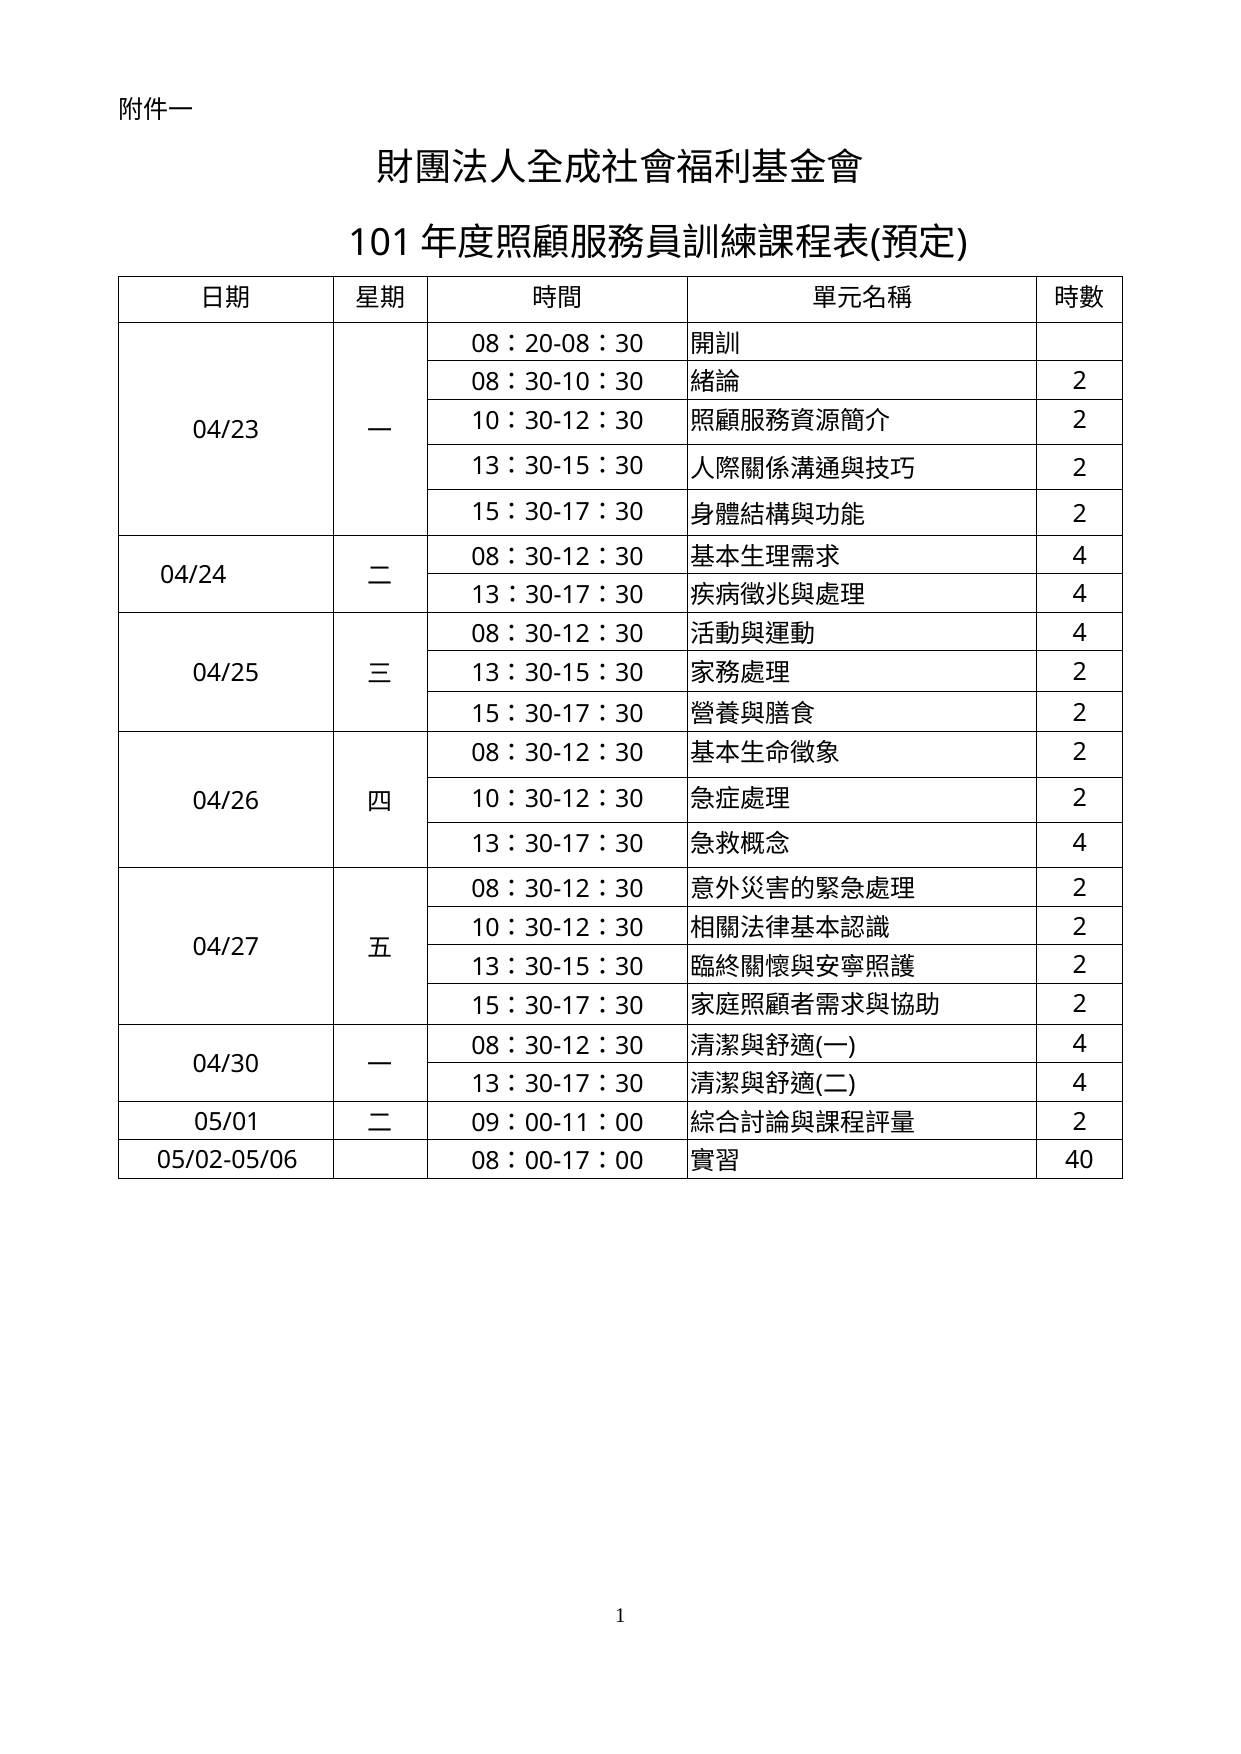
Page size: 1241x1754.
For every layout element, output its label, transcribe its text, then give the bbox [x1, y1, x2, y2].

table_cell 08：30-12：30 [428, 868, 687, 906]
table_cell 2 [1037, 868, 1122, 906]
table_cell 急症處理 [688, 778, 1036, 822]
table_cell 15：30-17：30 [428, 984, 687, 1023]
table_cell 緒論 [688, 361, 1036, 399]
table_cell 2 [1037, 490, 1122, 534]
table_cell 家庭照顧者需求與協助 [688, 984, 1036, 1023]
table_cell 13：30-17：30 [428, 823, 687, 867]
table_cell 2 [1037, 778, 1122, 822]
table_cell 二 [334, 1102, 427, 1139]
table_cell 4 [1037, 1025, 1122, 1062]
table_cell 2 [1037, 692, 1122, 731]
table_cell 15：30-17：30 [428, 490, 687, 534]
table_cell 2 [1037, 361, 1122, 399]
table_header 時數 [1037, 277, 1122, 322]
table_cell 2 [1037, 984, 1122, 1023]
table_cell 清潔與舒適(二) [688, 1063, 1036, 1101]
table_cell 意外災害的緊急處理 [688, 868, 1036, 906]
table_cell 2 [1037, 445, 1122, 489]
table_cell 基本生命徵象 [688, 732, 1036, 777]
table_cell 4 [1037, 574, 1122, 612]
table_cell 營養與膳食 [688, 692, 1036, 731]
table_header 日期 [119, 277, 333, 322]
table_cell 2 [1037, 945, 1122, 983]
table_cell 15：30-17：30 [428, 692, 687, 731]
table_cell 身體結構與功能 [688, 490, 1036, 534]
table_cell 4 [1037, 613, 1122, 650]
table_cell 基本生理需求 [688, 536, 1036, 573]
table_cell 04/24 [119, 536, 333, 612]
table_cell 二 [334, 536, 427, 612]
table_cell 人際關係溝通與技巧 [688, 445, 1036, 489]
table_cell 08：00-17：00 [428, 1140, 687, 1178]
table_cell 08：30-12：30 [428, 613, 687, 650]
table_cell 40 [1037, 1140, 1122, 1178]
table_cell 實習 [688, 1140, 1036, 1178]
table_cell 2 [1037, 907, 1122, 944]
table_cell 13：30-17：30 [428, 574, 687, 612]
table_cell 2 [1037, 1102, 1122, 1139]
table_cell 疾病徵兆與處理 [688, 574, 1036, 612]
table_cell 08：30-10：30 [428, 361, 687, 399]
text 101年度照顧服務員訓練課程表(預定) [118, 201, 1122, 276]
table_cell 綜合討論與課程評量 [688, 1102, 1036, 1139]
table_cell 五 [334, 868, 427, 1023]
table_cell 4 [1037, 1063, 1122, 1101]
table_cell 10：30-12：30 [428, 907, 687, 944]
table_cell 04/26 [119, 732, 333, 867]
table_cell 急救概念 [688, 823, 1036, 867]
table_cell 清潔與舒適(一) [688, 1025, 1036, 1062]
table_cell 04/30 [119, 1025, 333, 1101]
table_cell 照顧服務資源簡介 [688, 400, 1036, 444]
table_cell 04/27 [119, 868, 333, 1023]
table_cell 三 [334, 613, 427, 731]
table_cell 05/01 [119, 1102, 333, 1139]
table_header 星期 [334, 277, 427, 322]
table_cell 04/25 [119, 613, 333, 731]
text 附件一 [118, 89, 1122, 126]
table_cell 10：30-12：30 [428, 778, 687, 822]
table_cell 相關法律基本認識 [688, 907, 1036, 944]
table_cell 2 [1037, 651, 1122, 691]
table_cell 4 [1037, 823, 1122, 867]
table_cell 開訓 [688, 323, 1036, 360]
table_cell 家務處理 [688, 651, 1036, 691]
table_cell 13：30-17：30 [428, 1063, 687, 1101]
table_cell 一 [334, 1025, 427, 1101]
table_cell 04/23 [119, 323, 333, 534]
table_cell 13：30-15：30 [428, 445, 687, 489]
table_cell 09：00-11：00 [428, 1102, 687, 1139]
table_header 單元名稱 [688, 277, 1036, 322]
table_cell 臨終關懷與安寧照護 [688, 945, 1036, 983]
table_cell 05/02-05/06 [119, 1140, 333, 1178]
table_cell 2 [1037, 400, 1122, 444]
table_cell 10：30-12：30 [428, 400, 687, 444]
table_cell 08：30-12：30 [428, 1025, 687, 1062]
table_cell 08：20-08：30 [428, 323, 687, 360]
table_cell 4 [1037, 536, 1122, 573]
table_cell 08：30-12：30 [428, 536, 687, 573]
table_header 時間 [428, 277, 687, 322]
table_cell 08：30-12：30 [428, 732, 687, 777]
text 財團法人全成社會福利基金會 [118, 126, 1122, 201]
table_cell 一 [334, 323, 427, 534]
table_cell [334, 1140, 427, 1178]
table_cell 13：30-15：30 [428, 945, 687, 983]
table_cell [1037, 323, 1122, 360]
table_cell 2 [1037, 732, 1122, 777]
table_cell 四 [334, 732, 427, 867]
table_cell 活動與運動 [688, 613, 1036, 650]
table_cell 13：30-15：30 [428, 651, 687, 691]
